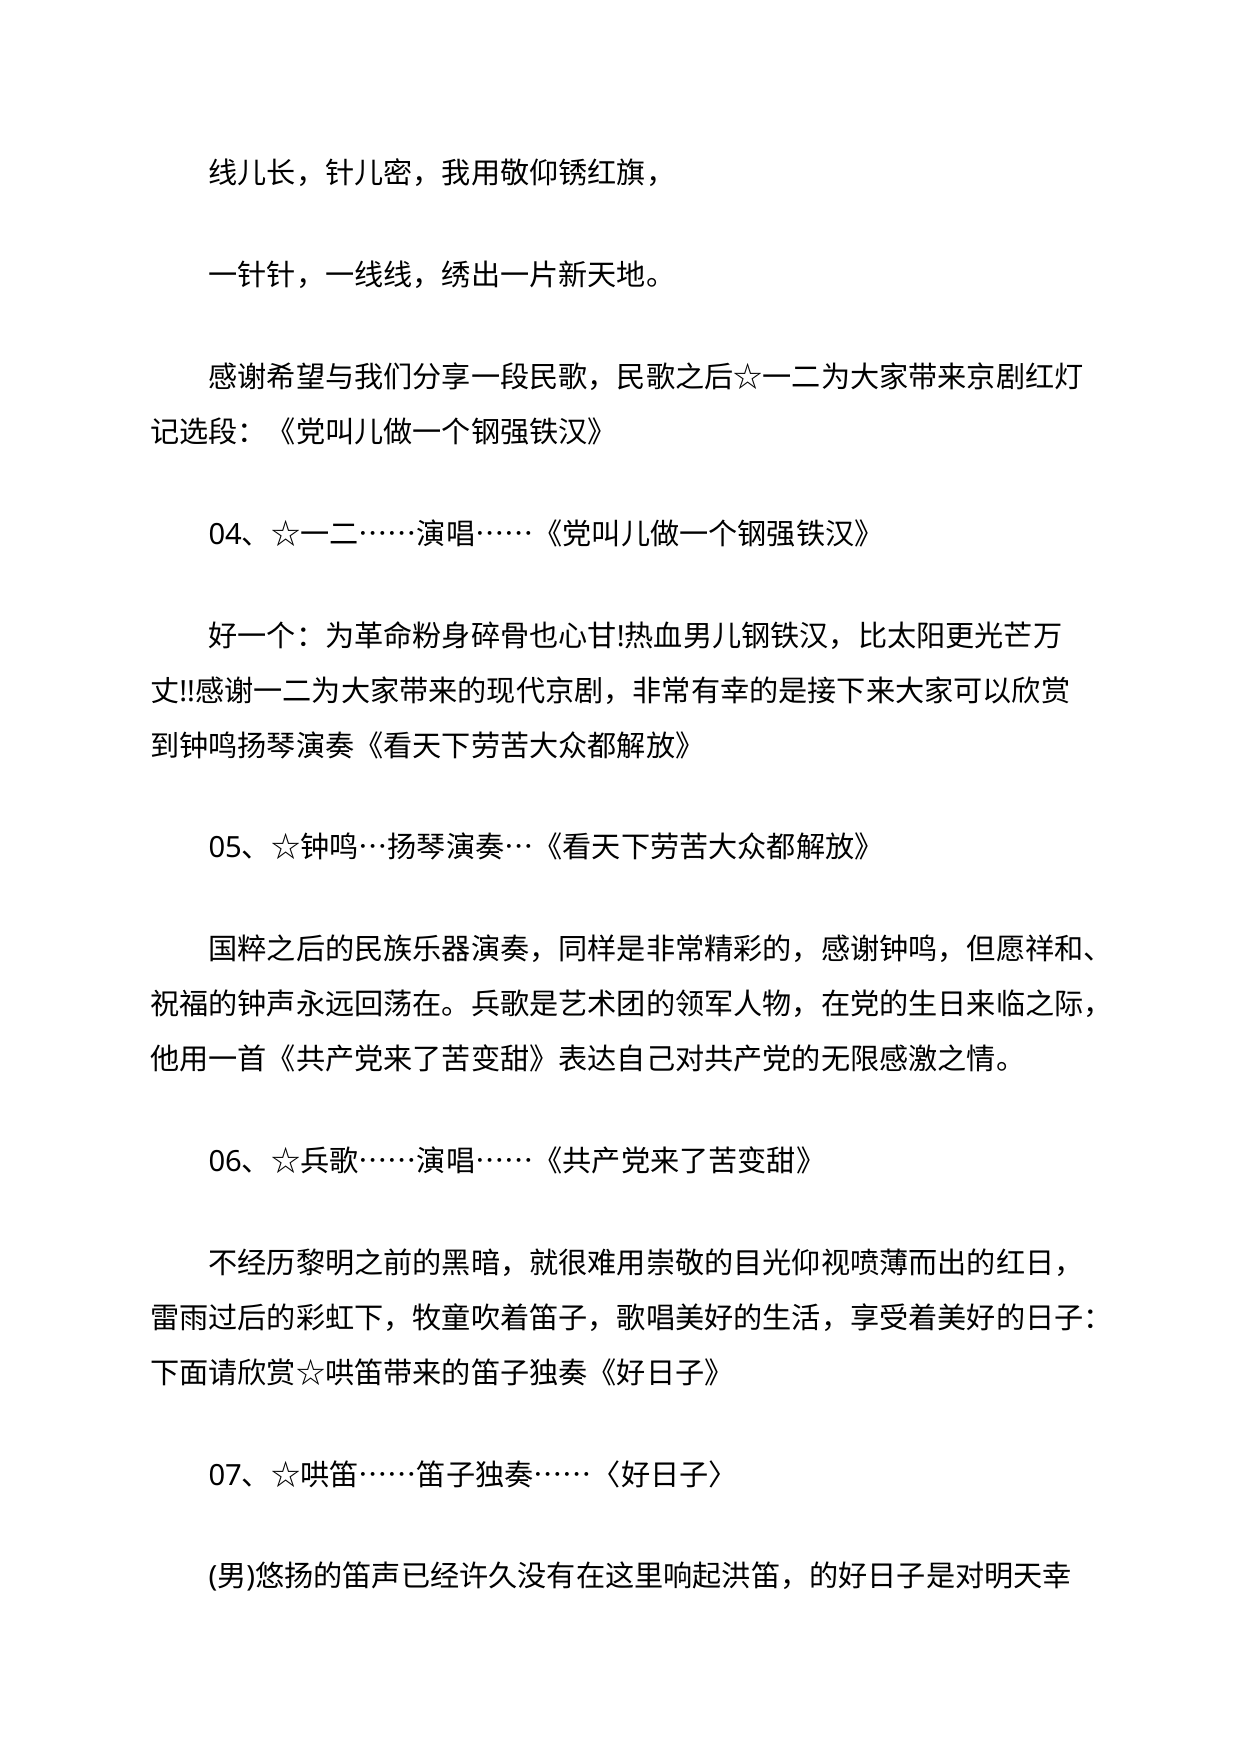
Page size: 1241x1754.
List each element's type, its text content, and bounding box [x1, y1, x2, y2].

text 04、☆一二……演唱……《党叫儿做一个钢强铁汉》 [150, 510, 1090, 553]
text 07、☆哄笛……笛子独奏……〈好日子〉 [150, 1451, 1090, 1493]
text 感谢希望与我们分享一段民歌，民歌之后☆一二为大家带来京剧红灯记选段：《党叫儿做一个钢强铁汉》 [150, 353, 1090, 451]
text 不经历黎明之前的黑暗，就很难用崇敬的目光仰视喷薄而出的红日，雷雨过后的彩虹下，牧童吹着笛子，歌唱美好的生活，享受着美好的日子：下面请欣赏☆哄笛带来的笛子独奏《好日子》 [150, 1239, 1090, 1392]
text 06、☆兵歌……演唱……《共产党来了苦变甜》 [150, 1137, 1090, 1180]
text 线儿长，针儿密，我用敬仰锈红旗， [150, 150, 1090, 192]
text 05、☆钟鸣…扬琴演奏…《看天下劳苦大众都解放》 [150, 824, 1090, 866]
text 好一个：为革命粉身碎骨也心甘!热血男儿钢铁汉，比太阳更光芒万丈!!感谢一二为大家带来的现代京剧，非常有幸的是接下来大家可以欣赏到钟鸣扬琴演奏《看天下劳苦大众都解放》 [150, 612, 1090, 764]
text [150, 1553, 1090, 1595]
text 一针针，一线线，绣出一片新天地。 [150, 252, 1090, 294]
text 国粹之后的民族乐器演奏，同样是非常精彩的，感谢钟鸣，但愿祥和、祝福的钟声永远回荡在。兵歌是艺术团的领军人物，在党的生日来临之际，他用一首《共产党来了苦变甜》表达自己对共产党的无限感激之情。 [150, 926, 1090, 1078]
